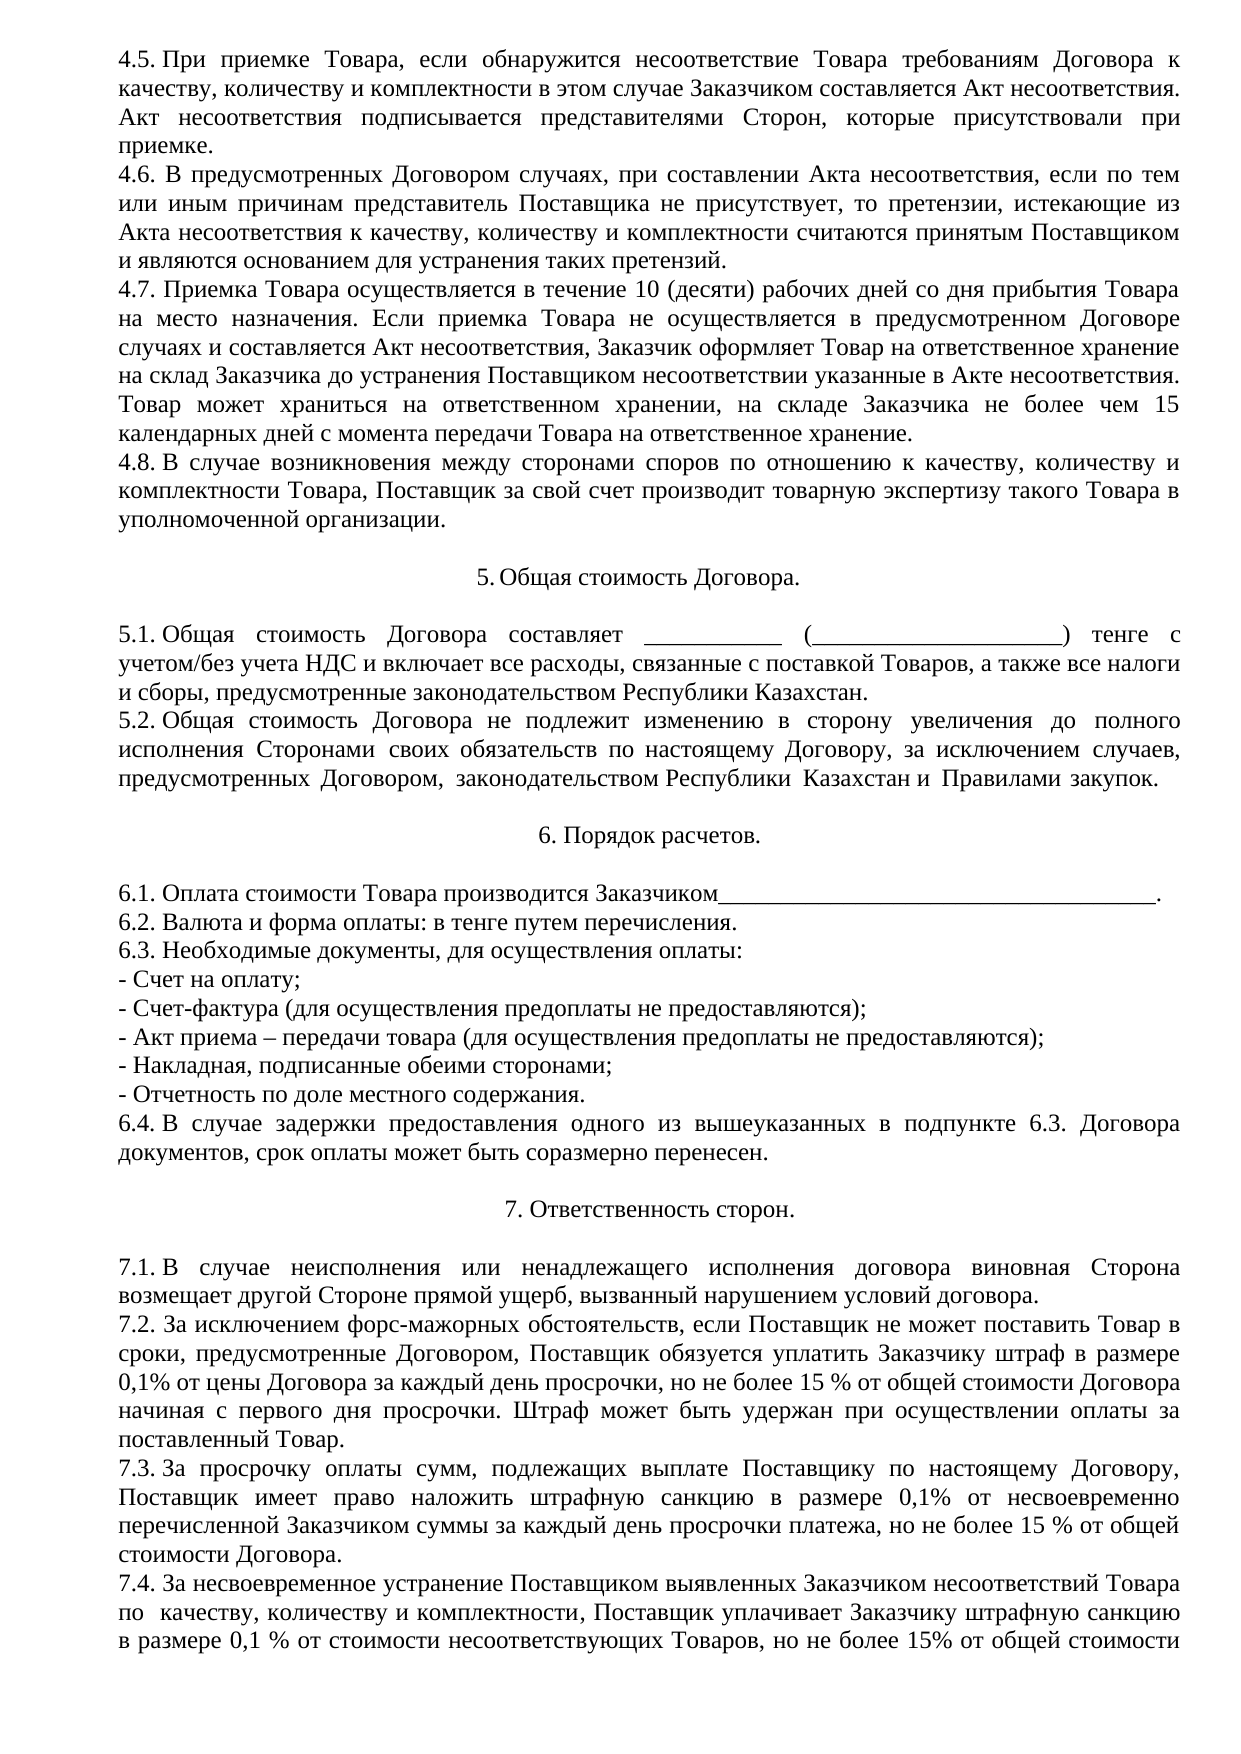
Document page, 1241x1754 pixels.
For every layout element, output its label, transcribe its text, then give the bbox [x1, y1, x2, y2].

text 7. Ответственность сторон. [118, 1194, 1181, 1223]
list 5.2. Общая стоимость Договора не подлежит изменению в сторону увеличения до полного исполнения Сторонами своих обязательств по настоящему Договору, за исключением случаев, предусмотренных Договором, законодательством Республики Казахстан и Правилами закупок. [118, 706, 1181, 792]
text - Счет-фактура (для осуществления предоплаты не предоставляются); [118, 993, 1181, 1022]
text - Отчетность по доле местного содержания. [118, 1079, 1181, 1108]
text 6.3. Необходимые документы, для осуществления оплаты: [118, 936, 1181, 964]
text 7.2. За исключением форс-мажорных обстоятельств, если Поставщик не может поставить Товар в сроки, предусмотренные Договором, Поставщик обязуется уплатить Заказчику штраф в размере 0,1% от цены Договора за каждый день просрочки, но не более 15 % от общей стоимости Договора начиная с первого дня просрочки. Штраф может быть удержан при осуществлении оплаты за поставленный Товар. [118, 1309, 1181, 1453]
text 4.6. В предусмотренных Договором случаях, при составлении Акта несоответствия, если по тем или иным причинам представитель Поставщика не присутствует, то претензии, истекающие из Акта несоответствия к качеству, количеству и комплектности считаются принятым Поставщиком и являются основанием для устранения таких претензий. [118, 159, 1181, 274]
text 6.4. В случае задержки предоставления одного из вышеуказанных в подпункте 6.3. Договора документов, срок оплаты может быть соразмерно перенесен. [118, 1108, 1181, 1166]
list Общая стоимость Договора. [95, 562, 1181, 591]
text 4.7. Приемка Товара осуществляется в течение 10 (десяти) рабочих дней со дня прибытия Товара на место назначения. Если приемка Товара не осуществляется в предусмотренном Договоре случаях и составляется Акт несоответствия, Заказчик оформляет Товар на ответственное хранение на склад Заказчика до устранения Поставщиком несоответствии указанные в Акте несоответствия. Товар может храниться на ответственном хранении, на складе Заказчика не более чем 15 календарных дней с момента передачи Товара на ответственное хранение. [118, 274, 1181, 447]
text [118, 1568, 1181, 1654]
text 7.1. В случае неисполнения или ненадлежащего исполнения договора виновная Сторона возмещает другой Стороне прямой ущерб, вызванный нарушением условий договора. [118, 1252, 1181, 1309]
text - Акт приема – передачи товара (для осуществления предоплаты не предоставляются); [118, 1022, 1181, 1051]
text 6.2. Валюта и форма оплаты: в тенге путем перечисления. [118, 907, 1181, 936]
text 5.1. Общая стоимость Договора составляет ___________ (____________________) тенге с учетом/без учета НДС и включает все расходы, связанные с поставкой Товаров, а также все налоги и сборы, предусмотренные законодательством Республики Казахстан. [118, 619, 1181, 706]
text 6.1. Оплата стоимости Товара производится Заказчиком___________________________________. [118, 878, 1181, 907]
text 6. Порядок расчетов. [118, 821, 1181, 849]
text 4.8. В случае возникновения между сторонами споров по отношению к качеству, количеству и комплектности Товара, Поставщик за свой счет производит товарную экспертизу такого Товара в уполномоченной организации. [118, 447, 1181, 533]
text - Накладная, подписанные обеими сторонами; [118, 1051, 1181, 1079]
text - Счет на оплату; [118, 964, 1181, 993]
text 4.5. При приемке Товара, если обнаружится несоответствие Товара требованиям Договора к качеству, количеству и комплектности в этом случае Заказчиком составляется Акт несоответствия. Акт несоответствия подписывается представителями Сторон, которые присутствовали при приемке. [118, 44, 1181, 159]
text 7.3. За просрочку оплаты сумм, подлежащих выплате Поставщику по настоящему Договору, Поставщик имеет право наложить штрафную санкцию в размере 0,1% от несвоевременно перечисленной Заказчиком суммы за каждый день просрочки платежа, но не более 15 % от общей стоимости Договора. [118, 1453, 1181, 1568]
